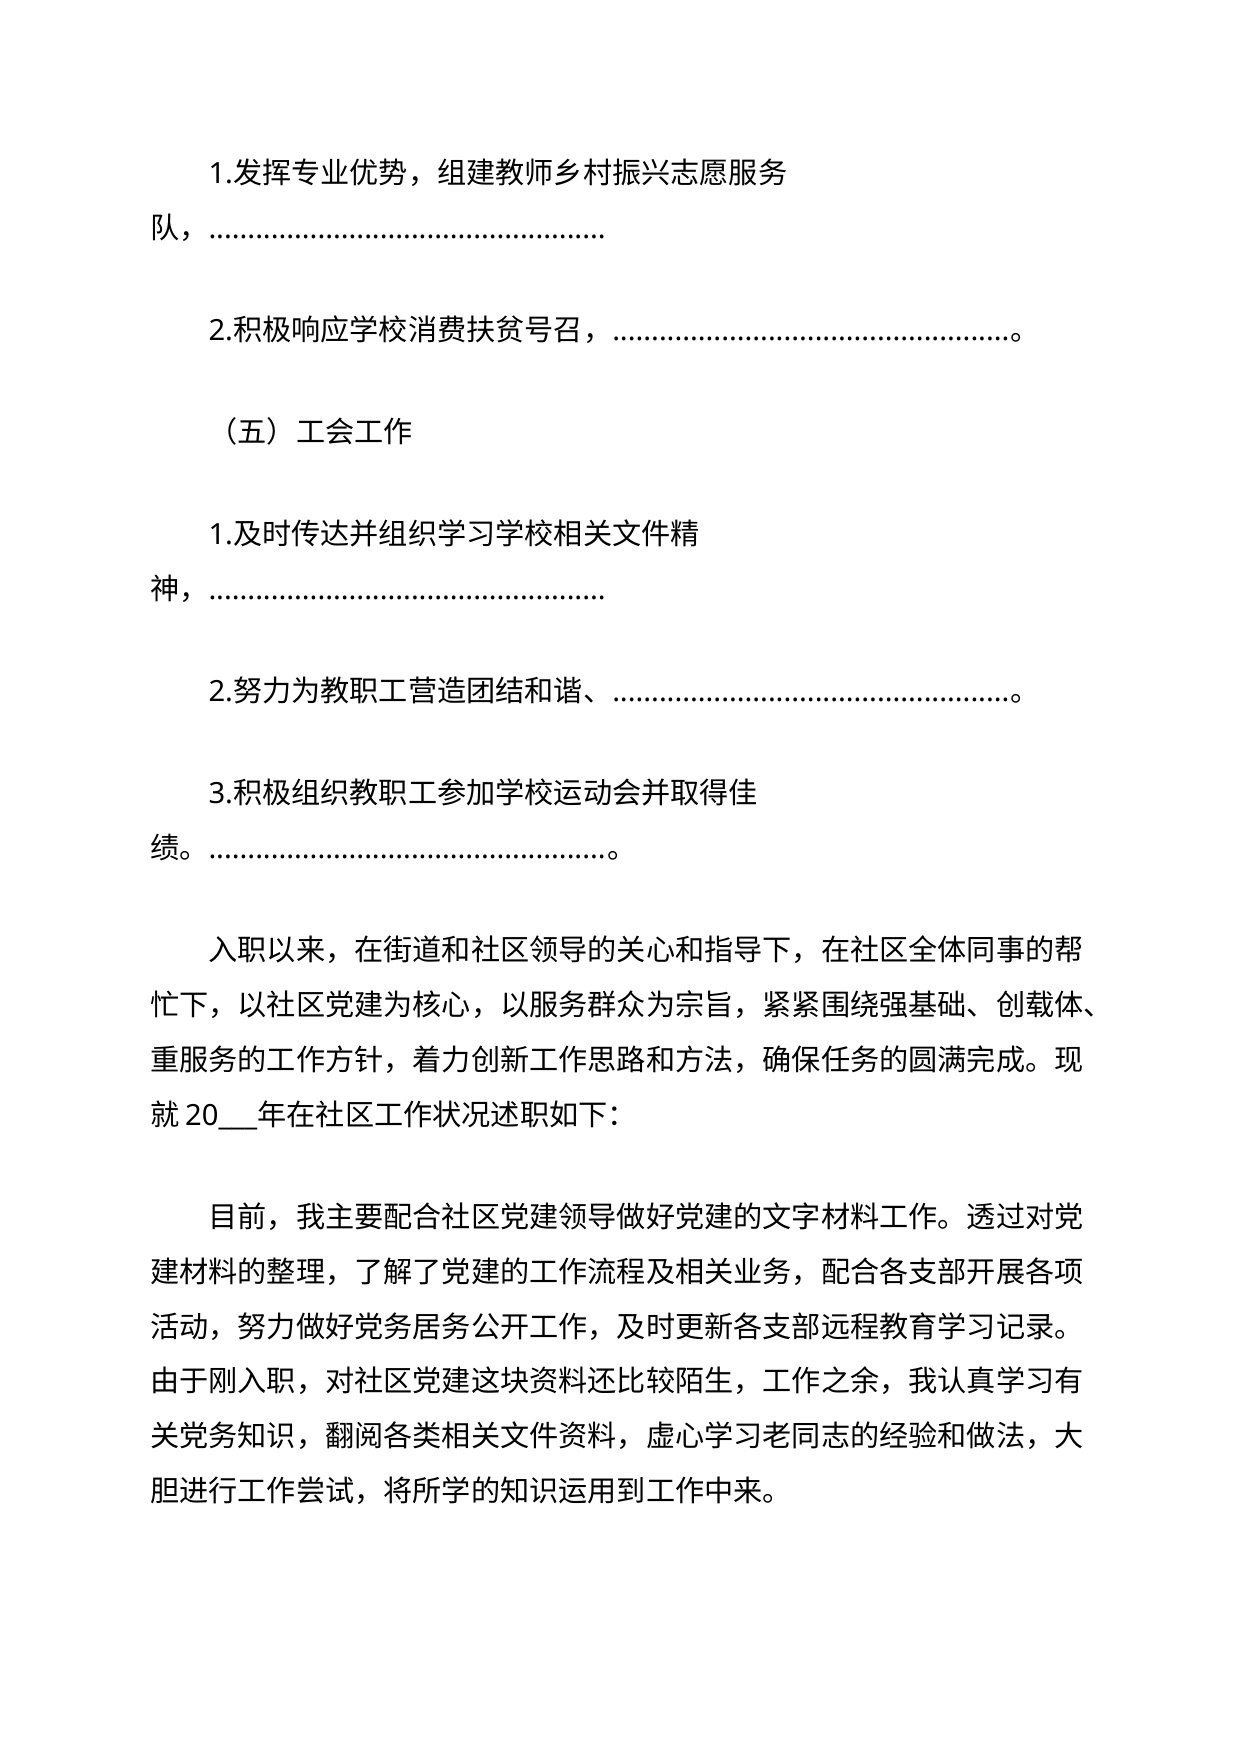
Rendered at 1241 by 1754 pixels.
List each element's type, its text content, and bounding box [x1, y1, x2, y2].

text 1.发挥专业优势，组建教师乡村振兴志愿服务队，................................................... [150, 150, 1090, 247]
text 目前，我主要配合社区党建领导做好党建的文字材料工作。透过对党建材料的整理，了解了党建的工作流程及相关业务，配合各支部开展各项活动，努力做好党务居务公开工作，及时更新各支部远程教育学习记录。由于刚入职，对社区党建这块资料还比较陌生，工作之余，我认真学习有关党务知识，翻阅各类相关文件资料，虚心学习老同志的经验和做法，大胆进行工作尝试，将所学的知识运用到工作中来。 [150, 1193, 1090, 1510]
text 2.积极响应学校消费扶贫号召，...................................................。 [150, 307, 1090, 349]
text 入职以来，在街道和社区领导的关心和指导下，在社区全体同事的帮忙下，以社区党建为核心，以服务群众为宗旨，紧紧围绕强基础、创载体、重服务的工作方针，着力创新工作思路和方法，确保任务的圆满完成。现就20___年在社区工作状况述职如下： [150, 927, 1090, 1134]
text （五）工会工作 [150, 409, 1090, 451]
text 3.积极组织教职工参加学校运动会并取得佳绩。...................................................。 [150, 770, 1090, 867]
text 1.及时传达并组织学习学校相关文件精神，................................................... [150, 511, 1090, 608]
text 2.努力为教职工营造团结和谐、...................................................。 [150, 668, 1090, 710]
